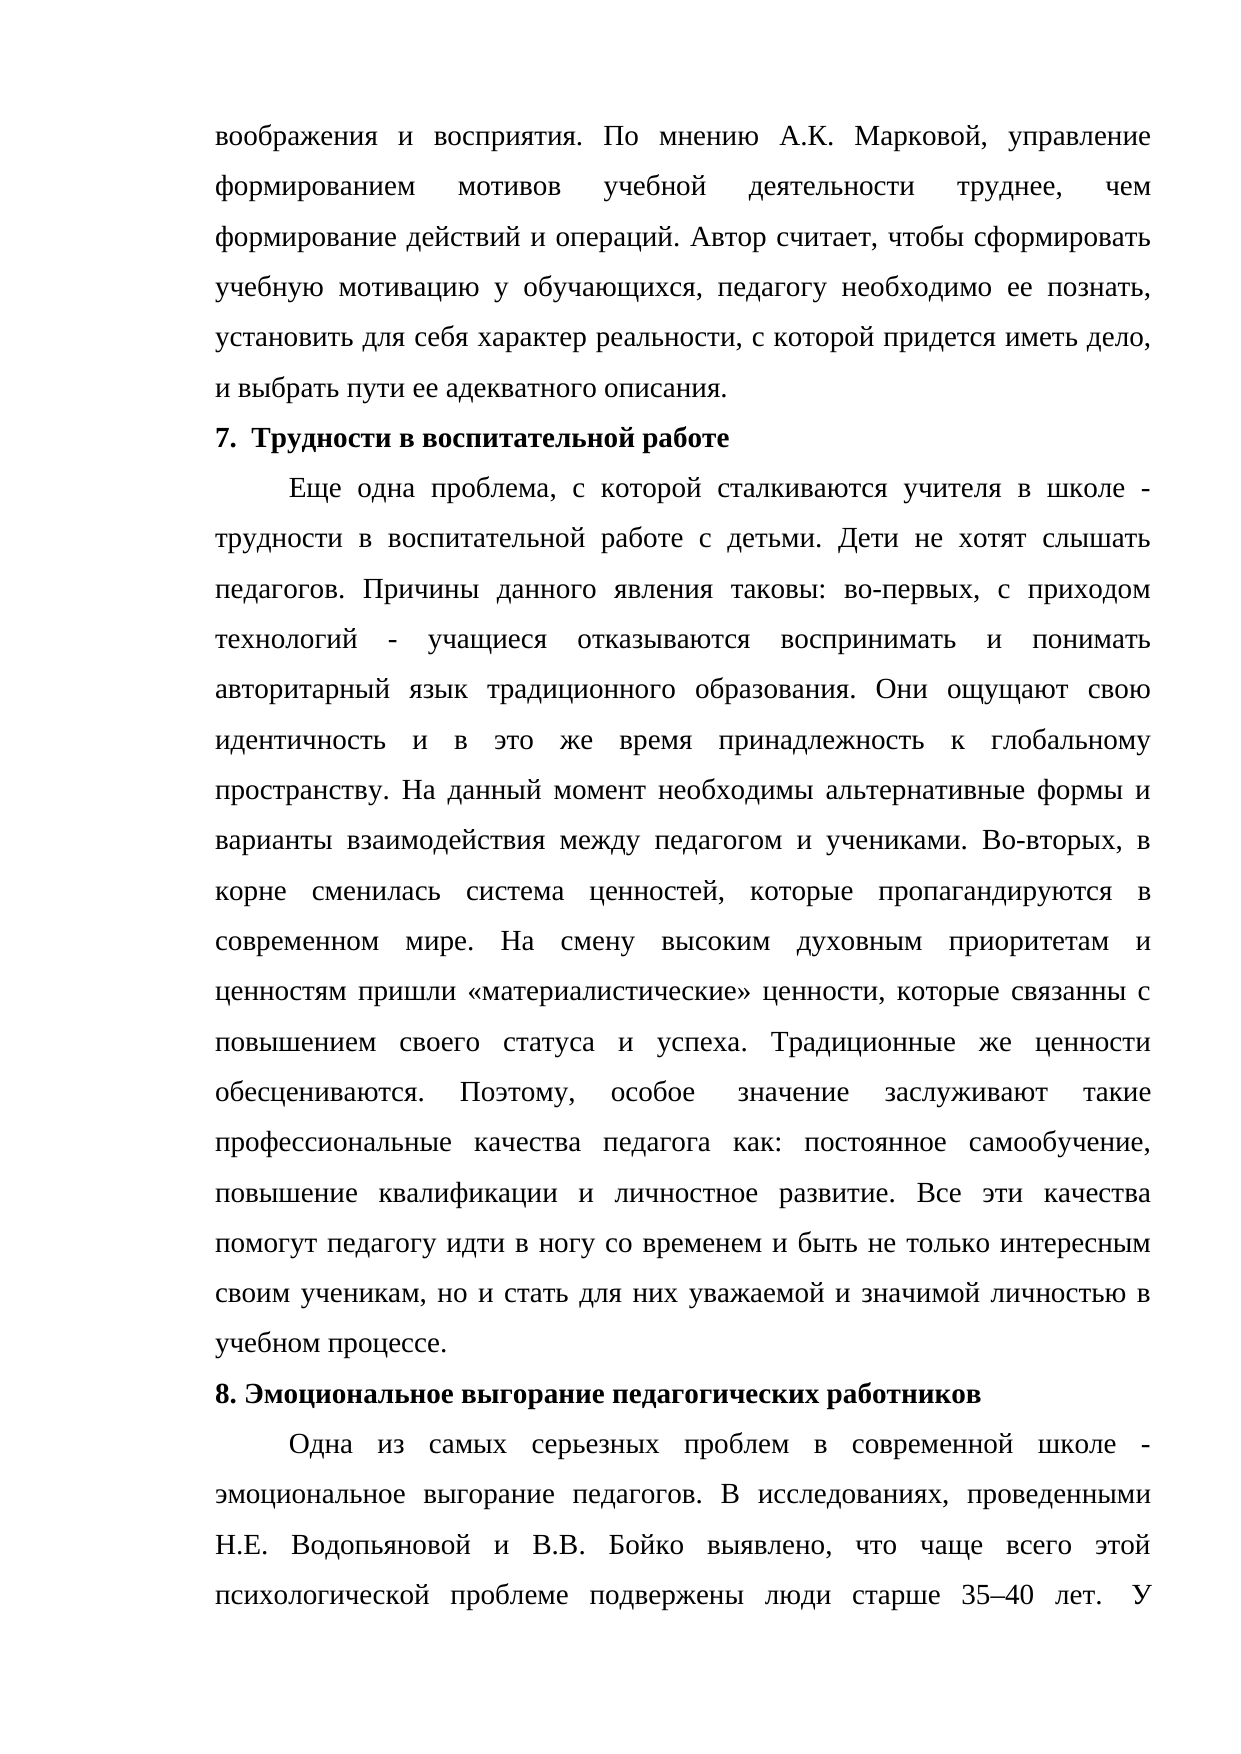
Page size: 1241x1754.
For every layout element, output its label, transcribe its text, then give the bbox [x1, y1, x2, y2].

text Еще одна проблема, с которой сталкиваются учителя в школе - трудности в воспитательной работе с детьми. Дети не хотят слышать педагогов. Причины данного явления таковы: во-первых, с приходом технологий - учащиеся отказываются воспринимать и понимать авторитарный язык традиционного образования. Они ощущают свою идентичность и в это же время принадлежность к глобальному пространству. На данный момент необходимы альтернативные формы и варианты взаимодействия между педагогом и учениками. Во-вторых, в корне сменилась система ценностей, которые пропагандируются в современном мире. На смену высоким духовным приоритетам и ценностям пришли «материалистические» ценности, которые связанны с повышением своего статуса и успеха. Традиционные же ценности обесцениваются. Поэтому, особое значение заслуживают такие профессиональные качества педагога как: постоянное самообучение, повышение квалификации и личностное развитие. Все эти качества помогут педагогу идти в ногу со временем и быть не только интересным своим ученикам, но и стать для них уважаемой и значимой личностью в учебном процессе. [215, 470, 1152, 1359]
text 8. Эмоциональное выгорание педагогических работников [215, 1376, 1152, 1409]
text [215, 1426, 1152, 1611]
text 7. Трудности в воспитательной работе [215, 420, 1152, 453]
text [215, 118, 1152, 403]
